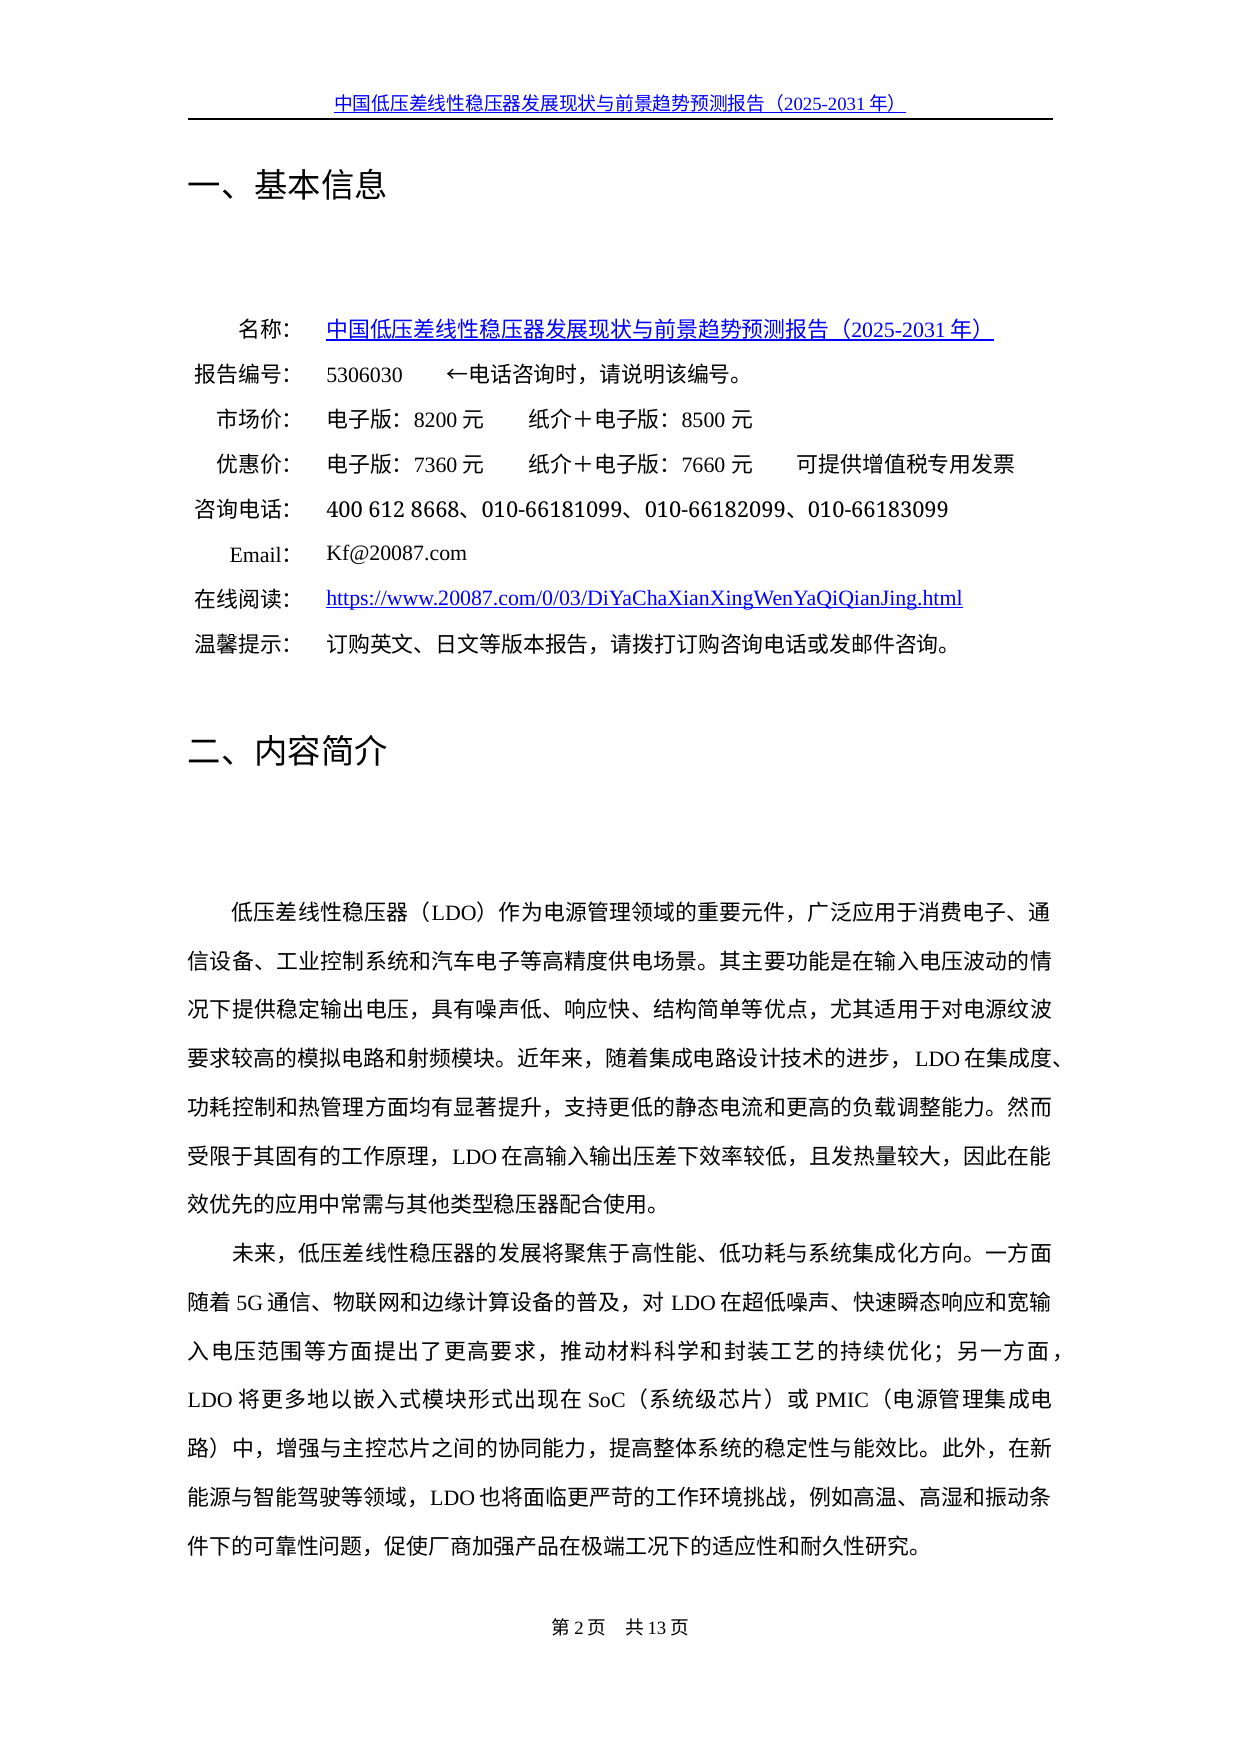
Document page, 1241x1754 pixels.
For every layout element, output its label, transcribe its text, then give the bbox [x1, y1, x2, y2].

table_cell 5306030 ←电话咨询时，请说明该编号。 [315, 357, 1073, 402]
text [187, 894, 1053, 1561]
table_header 名称： [167, 312, 315, 357]
table_header 中国低压差线性稳压器发展现状与前景趋势预测报告（2025-2031年） [315, 312, 1073, 357]
table_cell Kf@20087.com [315, 537, 1073, 582]
table_cell [315, 582, 1073, 627]
table_cell Email： [167, 537, 315, 582]
title 二、内容简介 [187, 717, 1053, 782]
table_cell 电子版：8200 元 纸介＋电子版：8500 元 [315, 402, 1073, 447]
title 一、基本信息 [187, 150, 1053, 215]
table_cell 市场价： [167, 402, 315, 447]
table_cell 咨询电话： [167, 492, 315, 537]
table_cell 优惠价： [167, 447, 315, 492]
table_cell 温馨提示： [167, 627, 315, 672]
table_cell 订购英文、日文等版本报告，请拨打订购咨询电话或发邮件咨询。 [315, 627, 1073, 672]
table_cell 在线阅读： [167, 582, 315, 627]
table_cell 报告编号： [167, 357, 315, 402]
table_cell 400 612 8668、010-66181099、010-66182099、010-66183099 [315, 492, 1073, 537]
table_cell 电子版：7360 元 纸介＋电子版：7660 元 可提供增值税专用发票 [315, 447, 1073, 492]
